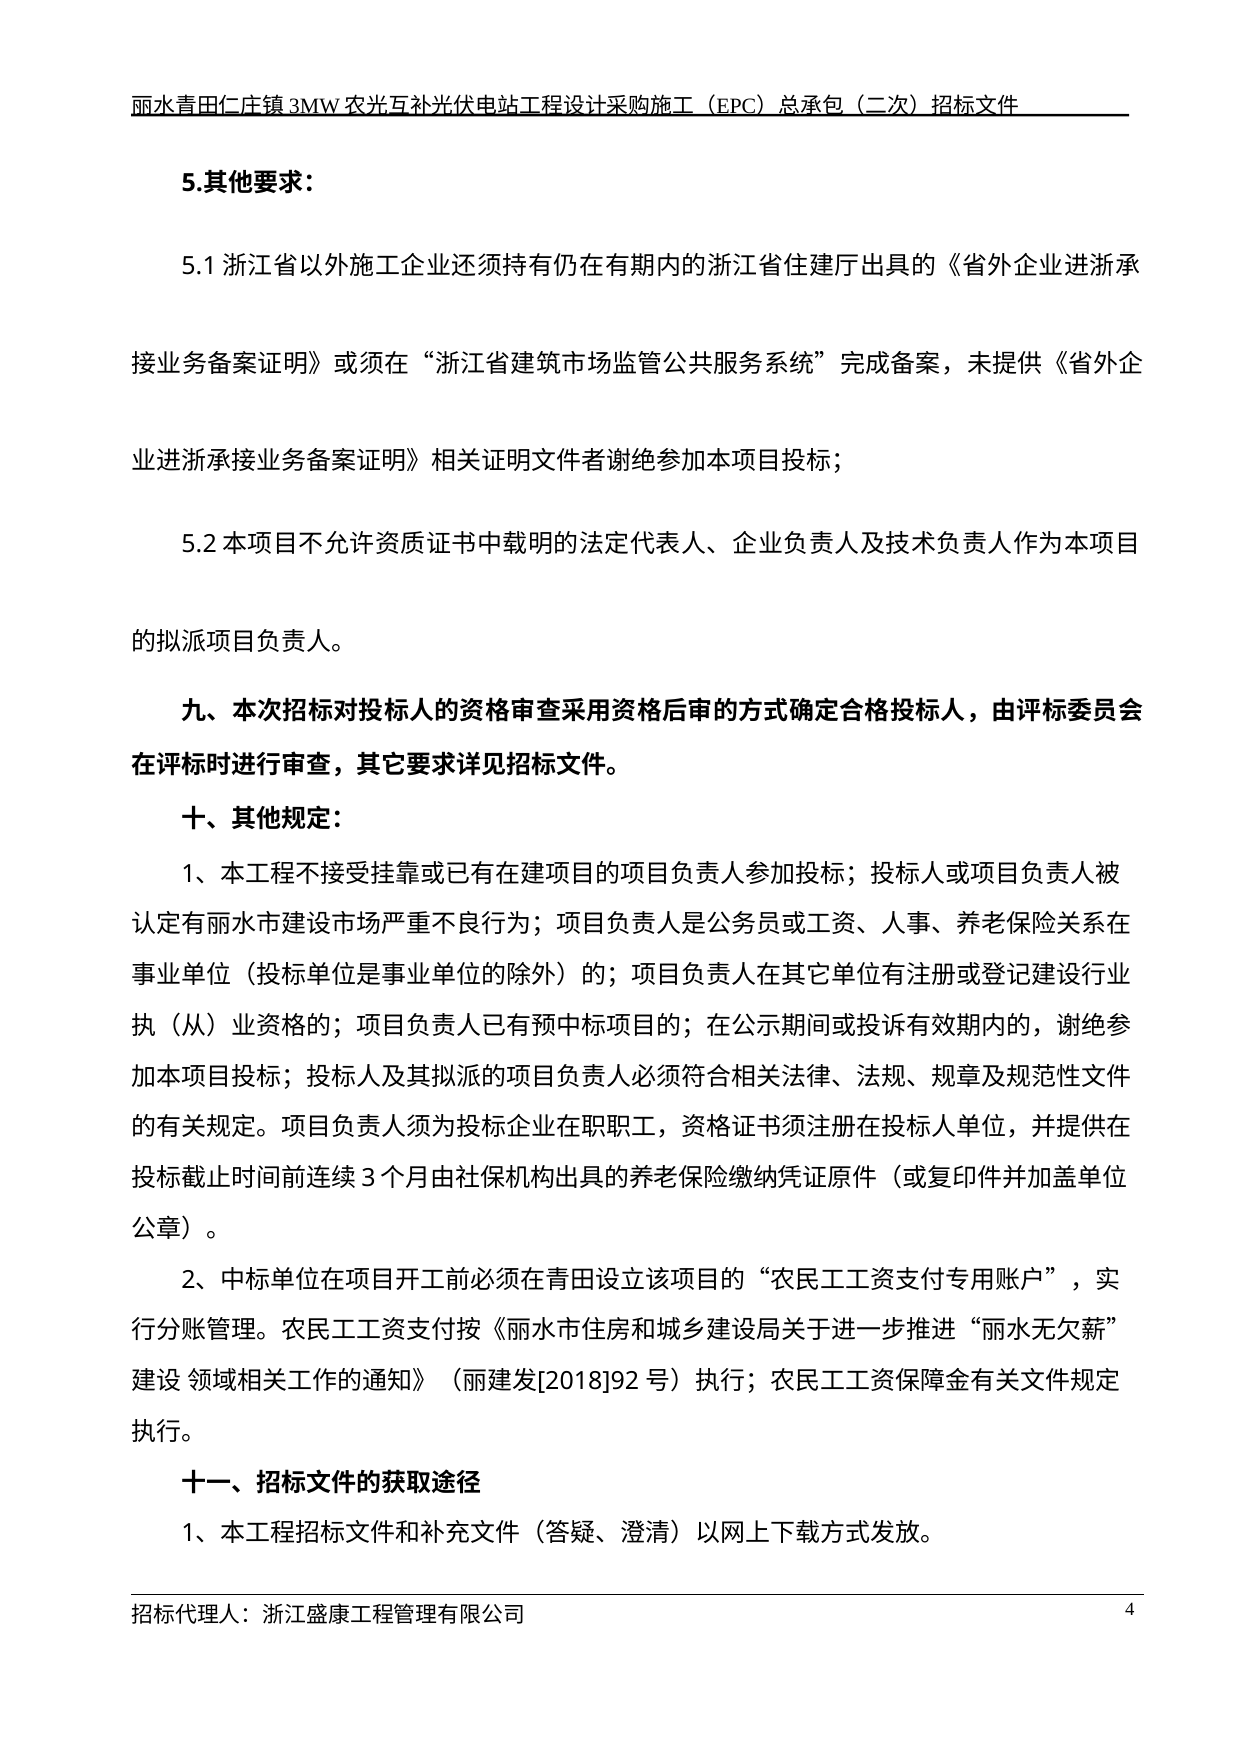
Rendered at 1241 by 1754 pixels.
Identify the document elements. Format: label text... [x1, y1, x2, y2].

text 十、其他规定： [131, 799, 1144, 835]
text 1、本工程不接受挂靠或已有在建项目的项目负责人参加投标；投标人或项目负责人被认定有丽水市建设市场严重不良行为；项目负责人是公务员或工资、人事、养老保险关系在事业单位（投标单位是事业单位的除外）的；项目负责人在其它单位有注册或登记建设行业执（从）业资格的；项目负责人已有预中标项目的；在公示期间或投诉有效期内的，谢绝参加本项目投标；投标人及其拟派的项目负责人必须符合相关法律、法规、规章及规范性文件的有关规定。项目负责人须为投标企业在职职工，资格证书须注册在投标人单位，并提供在投标截止时间前连续3个月由社保机构出具的养老保险缴纳凭证原件（或复印件并加盖单位公章）。 [131, 853, 1144, 1244]
text 十一、招标文件的获取途径 [131, 1462, 1144, 1498]
text 5.其他要求： [131, 148, 1144, 213]
text 5.2本项目不允许资质证书中载明的法定代表人、企业负责人及技术负责人作为本项目的拟派项目负责人。 [131, 509, 1144, 672]
text 九、本次招标对投标人的资格审查采用资格后审的方式确定合格投标人，由评标委员会在评标时进行审查，其它要求详见招标文件。 [131, 690, 1144, 781]
text 2、中标单位在项目开工前必须在青田设立该项目的“农民工工资支付专用账户”，实行分账管理。农民工工资支付按《丽水市住房和城乡建设局关于进一步推进“丽水无欠薪”建设 领域相关工作的通知》（丽建发[2018]92 号）执行；农民工工资保障金有关文件规定执行。 [131, 1259, 1144, 1447]
text 5.1浙江省以外施工企业还须持有仍在有期内的浙江省住建厅出具的《省外企业进浙承接业务备案证明》或须在“浙江省建筑市场监管公共服务系统”完成备案，未提供《省外企业进浙承接业务备案证明》相关证明文件者谢绝参加本项目投标； [131, 231, 1144, 491]
text 1、本工程招标文件和补充文件（答疑、澄清）以网上下载方式发放。 [131, 1513, 1144, 1549]
